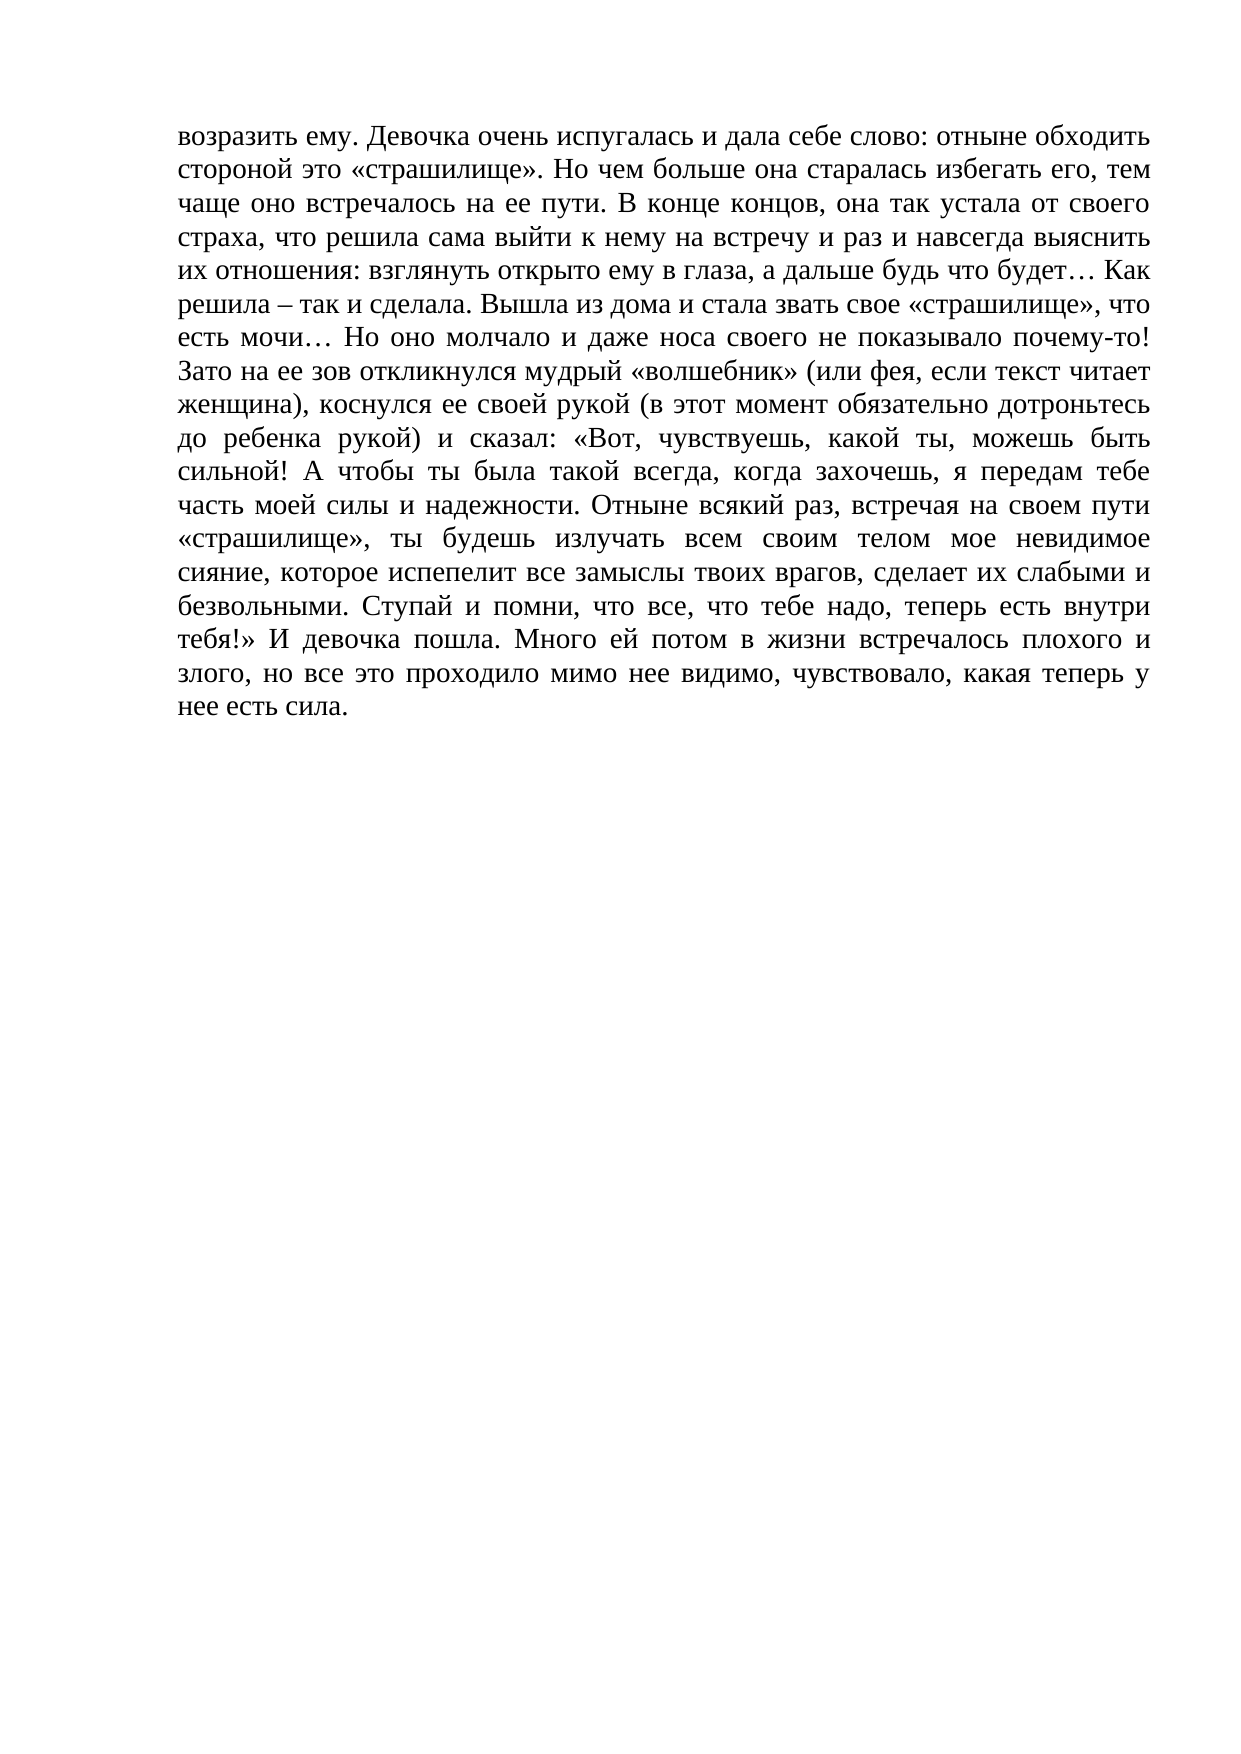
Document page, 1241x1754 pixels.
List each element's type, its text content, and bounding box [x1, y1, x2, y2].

text возразить ему. Девочка очень испугалась и дала себе слово: отныне обходить стороной это «страшилище». Но чем больше она старалась избегать его, тем чаще оно встречалось на ее пути. В конце концов, она так устала от своего страха, что решила сама выйти к нему на встречу и раз и навсегда выяснить их отношения: взглянуть открыто ему в глаза, а дальше будь что будет… Как решила – так и сделала. Вышла из дома и стала звать свое «страшилище», что есть мочи… Но оно молчало и даже носа своего не показывало почему-то! Зато на ее зов откликнулся мудрый «волшебник» (или фея, если текст читает женщина), коснулся ее своей рукой (в этот момент обязательно дотроньтесь до ребенка рукой) и сказал: «Вот, чувствуешь, какой ты, можешь быть сильной! А чтобы ты была такой всегда, когда захочешь, я передам тебе часть моей силы и надежности. Отныне всякий раз, встречая на своем пути «страшилище», ты будешь излучать всем своим телом мое невидимое сияние, которое испепелит все замыслы твоих врагов, сделает их слабыми и безвольными. Ступай и помни, что все, что тебе надо, теперь есть внутри тебя!» И девочка пошла. Много ей потом в жизни встречалось плохого и злого, но все это проходило мимо нее видимо, чувствовало, какая теперь у нее есть сила. [177, 118, 1152, 722]
